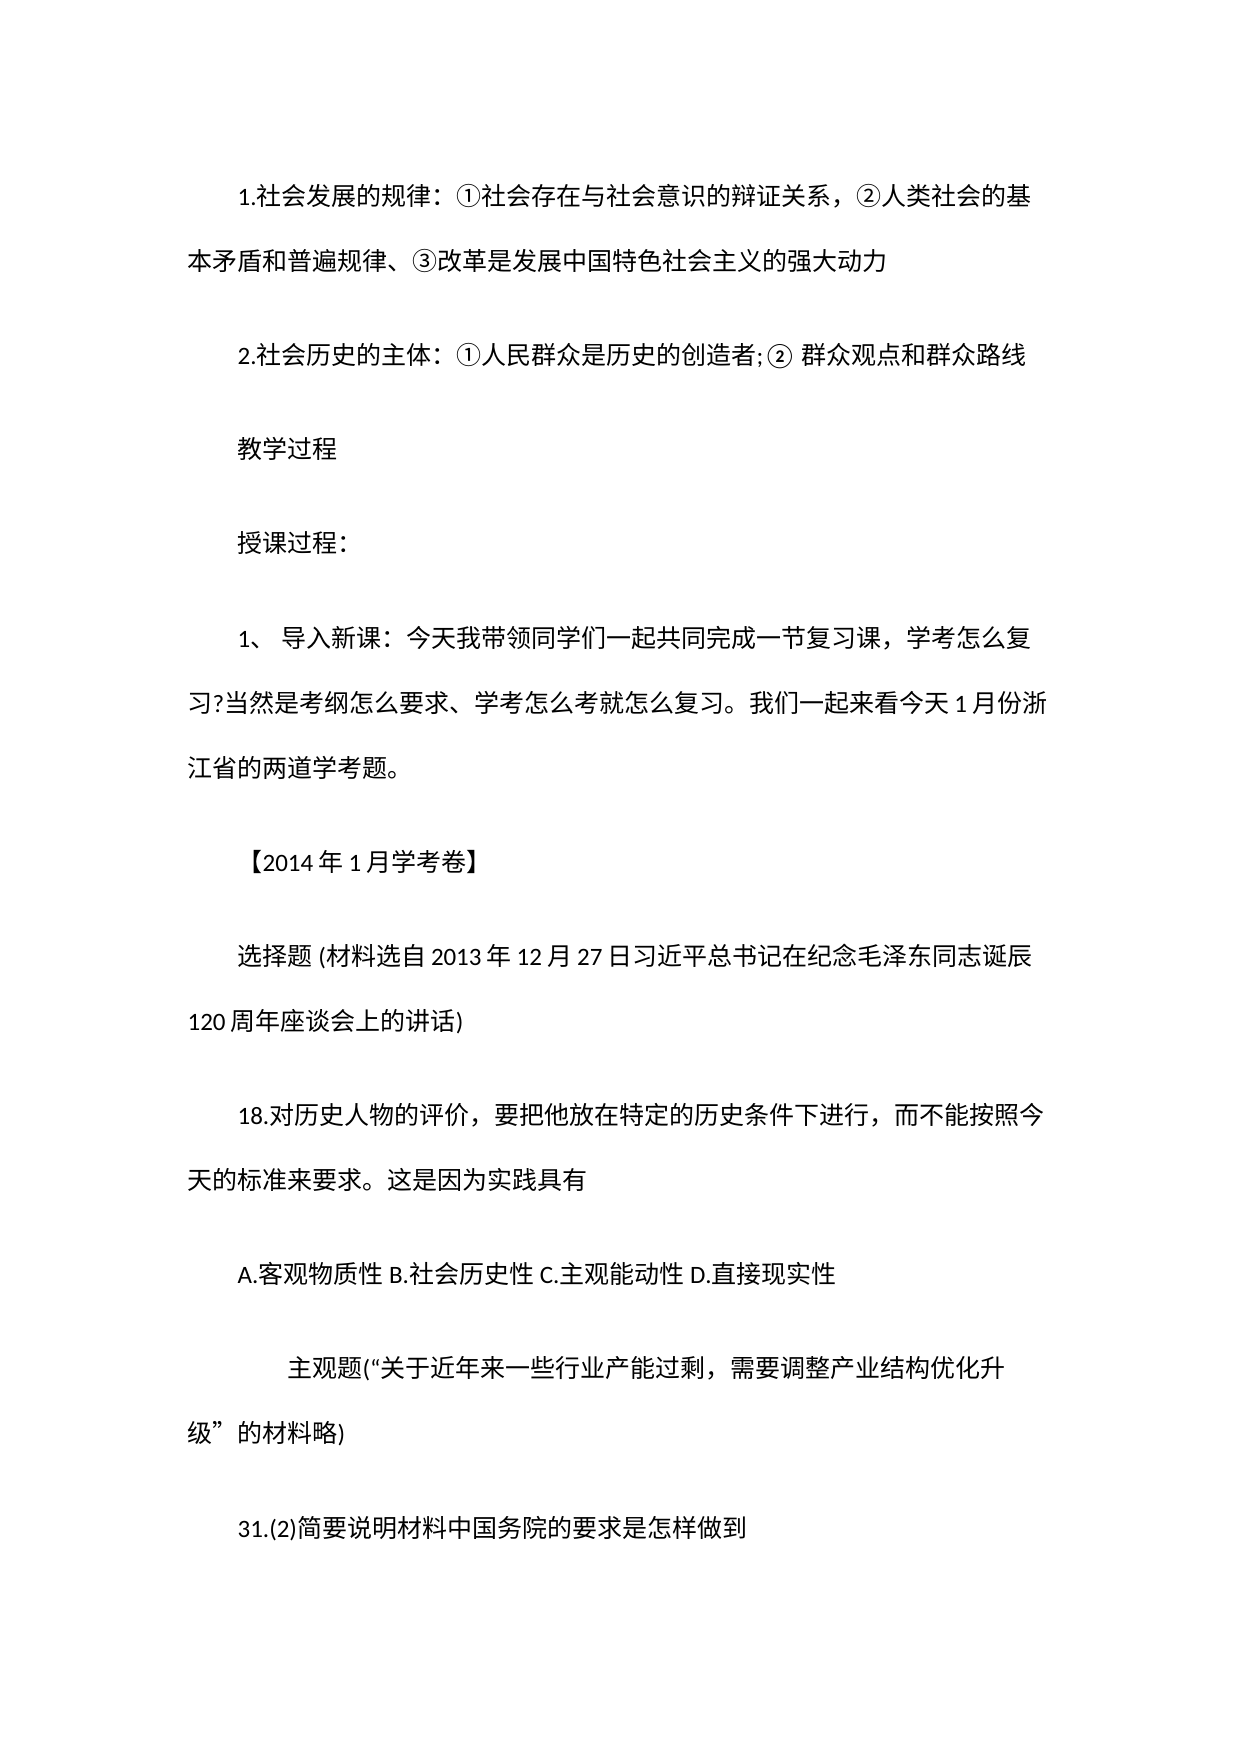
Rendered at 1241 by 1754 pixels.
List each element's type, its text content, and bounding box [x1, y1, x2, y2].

text 1、 导入新课：今天我带领同学们一起共同完成一节复习课，学考怎么复习?当然是考纲怎么要求、学考怎么考就怎么复习。我们一起来看今天1月份浙江省的两道学考题。 [187, 604, 1053, 799]
text 授课过程： [187, 509, 1053, 574]
text 18.对历史人物的评价，要把他放在特定的历史条件下进行，而不能按照今天的标准来要求。这是因为实践具有 [187, 1081, 1053, 1211]
text 主观题(“关于近年来一些行业产能过剩，需要调整产业结构优化升级”的材料略) [187, 1334, 1053, 1464]
text A.客观物质性 B.社会历史性 C.主观能动性 D.直接现实性 [187, 1240, 1053, 1305]
text 31.(2)简要说明材料中国务院的要求是怎样做到 [187, 1494, 1053, 1559]
text 2.社会历史的主体：①人民群众是历史的创造者;②群众观点和群众路线 [187, 321, 1053, 386]
text 【2014年1月学考卷】 [187, 828, 1053, 893]
text 1.社会发展的规律：①社会存在与社会意识的辩证关系，②人类社会的基本矛盾和普遍规律、③改革是发展中国特色社会主义的强大动力 [187, 162, 1053, 292]
text 选择题 (材料选自2013年12月27日习近平总书记在纪念毛泽东同志诞辰120周年座谈会上的讲话) [187, 922, 1053, 1052]
text 教学过程 [187, 415, 1053, 480]
